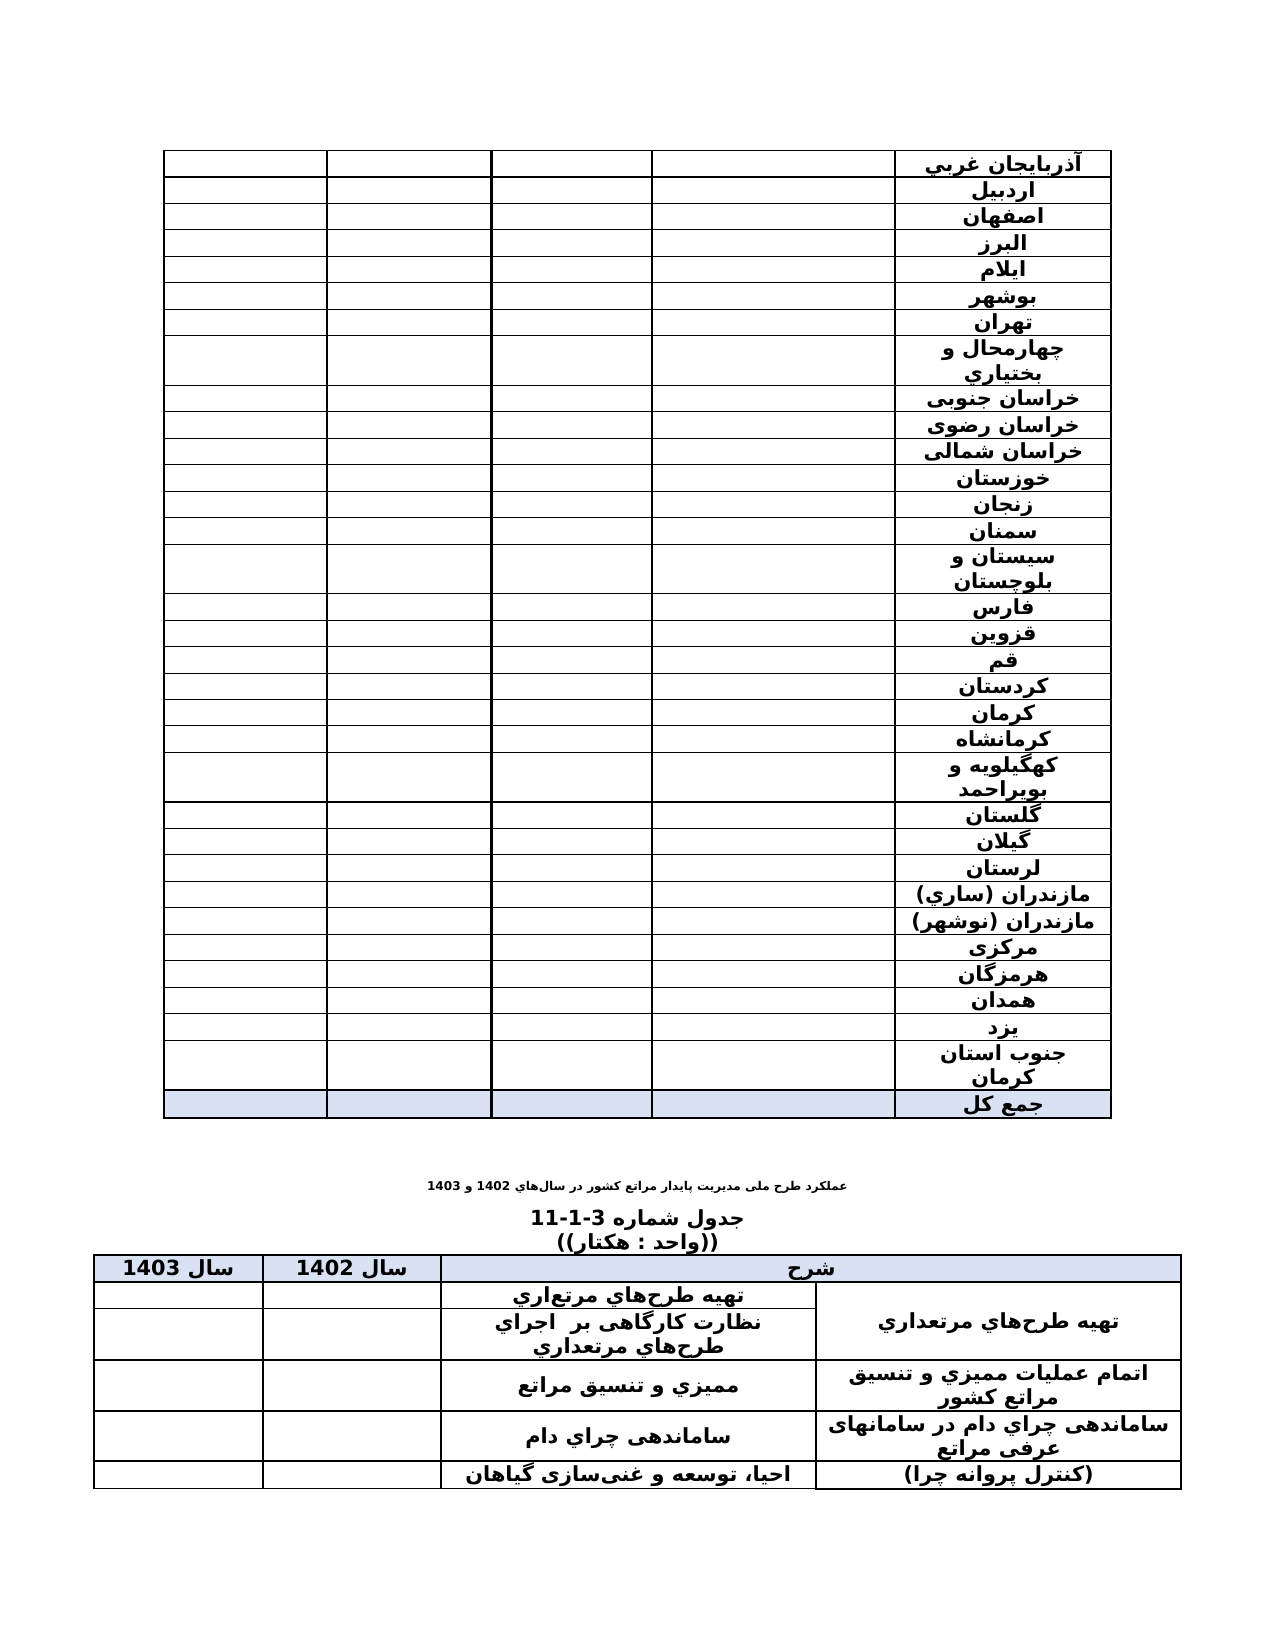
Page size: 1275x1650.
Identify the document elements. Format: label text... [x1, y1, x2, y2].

table_cell [165, 961, 326, 987]
table_cell [328, 882, 490, 907]
table_cell [653, 935, 894, 960]
table_cell [493, 882, 651, 907]
table_cell كردستان [896, 674, 1110, 699]
table_cell قم [896, 647, 1110, 672]
table_cell اردبیل [896, 178, 1110, 203]
table_cell [493, 230, 651, 256]
table_cell یزد [896, 1014, 1110, 1039]
table_cell خراسان شمالی [896, 439, 1110, 464]
table_cell [95, 1309, 262, 1359]
table_cell [165, 700, 326, 725]
table_cell [493, 961, 651, 987]
table_cell [328, 178, 490, 203]
table_cell [95, 1361, 262, 1409]
table_cell [165, 621, 326, 646]
table_cell جدول شماره 3-1-11 ((واحد : هكتار)) [94, 1206, 1181, 1254]
table_cell [165, 1091, 326, 1117]
table_cell [653, 439, 894, 464]
table_cell [328, 988, 490, 1013]
table_cell بوشهر [896, 283, 1110, 309]
table_cell [328, 518, 490, 543]
table_cell [165, 336, 326, 385]
table_cell [493, 492, 651, 517]
table_cell خراسان جنوبی [896, 386, 1110, 411]
table_cell [493, 753, 651, 801]
table_cell [328, 1091, 490, 1117]
table_cell [653, 961, 894, 987]
table_cell [653, 230, 894, 256]
table_cell [328, 386, 490, 411]
table_cell ایلام [896, 257, 1110, 282]
table_cell [653, 803, 894, 828]
table_cell [328, 283, 490, 309]
table_cell [95, 1412, 262, 1460]
table_cell [493, 283, 651, 309]
table_cell [493, 988, 651, 1013]
table_cell [493, 310, 651, 335]
table_cell [493, 439, 651, 464]
table_cell [493, 545, 651, 593]
table_cell [328, 803, 490, 828]
table_cell همدان [896, 988, 1110, 1013]
table_cell [328, 412, 490, 438]
table_cell [165, 803, 326, 828]
table_cell كرمان [896, 700, 1110, 725]
table_cell [328, 257, 490, 282]
table_cell [653, 753, 894, 801]
table_cell [328, 908, 490, 934]
table_cell کرمانشاه [896, 726, 1110, 752]
table_cell [328, 961, 490, 987]
table_cell مرکزی [896, 935, 1110, 960]
table_cell [328, 151, 490, 176]
table_cell [653, 257, 894, 282]
table_cell [653, 594, 894, 619]
table_cell هرمزگان [896, 961, 1110, 987]
table_cell [165, 386, 326, 411]
table_cell [493, 204, 651, 229]
table_cell [493, 935, 651, 960]
table_cell [328, 1014, 490, 1039]
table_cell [442, 1462, 815, 1488]
table_cell [653, 545, 894, 593]
table_cell مازندران (نوشهر) [896, 908, 1110, 934]
table_cell [653, 700, 894, 725]
table_cell [165, 1014, 326, 1039]
table_cell [165, 310, 326, 335]
table_cell [493, 151, 651, 176]
table_cell گلستان [896, 803, 1110, 828]
table_cell [653, 178, 894, 203]
table_cell [165, 908, 326, 934]
table_cell سمنان [896, 518, 1110, 543]
table_cell [328, 753, 490, 801]
table_cell [493, 647, 651, 672]
table_cell [165, 465, 326, 491]
table_cell [328, 310, 490, 335]
table_cell [328, 594, 490, 619]
table_cell [493, 829, 651, 854]
table_header عملكرد طرح ملی مدیریت پایدار مراتع کشور در سال‌هاي 1402 و 1403 [94, 1168, 1181, 1206]
table_cell [95, 1462, 262, 1488]
table_cell [653, 647, 894, 672]
table_cell [653, 855, 894, 881]
table_cell [653, 988, 894, 1013]
table_cell لرستان [896, 855, 1110, 881]
table_cell [165, 855, 326, 881]
table_cell [165, 257, 326, 282]
table_cell اتمام عملیات مميزي و تنسيق مراتع کشور [817, 1361, 1180, 1409]
table_cell [328, 726, 490, 752]
table_cell نظارت کارگاهی بر اجراي طرح‌هاي مرتعداري [442, 1309, 815, 1359]
table_cell مازندران (ساري) [896, 882, 1110, 907]
table_cell [493, 257, 651, 282]
table_cell [165, 647, 326, 672]
table_cell زنجان [896, 492, 1110, 517]
table_cell البرز [896, 230, 1110, 256]
table_cell [328, 1041, 490, 1089]
table_cell تهران [896, 310, 1110, 335]
table_cell [653, 829, 894, 854]
table_cell [328, 935, 490, 960]
table_cell [328, 621, 490, 646]
table_cell [328, 204, 490, 229]
table_cell [653, 726, 894, 752]
table_cell [493, 336, 651, 385]
table_cell ساماندهی چراي دام [442, 1412, 815, 1460]
table_cell [493, 1041, 651, 1089]
table_cell [165, 283, 326, 309]
table_cell [165, 988, 326, 1013]
table_cell [493, 1091, 651, 1117]
table_cell [493, 518, 651, 543]
table_cell (کنترل پروانه چرا) [817, 1462, 1180, 1488]
table_cell [328, 439, 490, 464]
table_cell [493, 908, 651, 934]
table_cell آذربايجان غربي [896, 151, 1110, 176]
table_cell [653, 310, 894, 335]
table_cell [328, 674, 490, 699]
table_cell مميزي و تنسيق مراتع [442, 1361, 815, 1409]
table_cell [264, 1412, 440, 1460]
table_cell چهارمحال و بختياري [896, 336, 1110, 385]
table_cell [165, 882, 326, 907]
table_cell [328, 700, 490, 725]
table_cell [165, 674, 326, 699]
table_cell [328, 465, 490, 491]
table_cell [493, 855, 651, 881]
table_cell [493, 1014, 651, 1039]
table_cell [653, 336, 894, 385]
table_cell [653, 465, 894, 491]
table_cell گیلان [896, 829, 1110, 854]
table_cell [165, 594, 326, 619]
table_cell تهيه طرح‌هاي مرتع‌اري [442, 1283, 815, 1308]
table_cell [165, 230, 326, 256]
table_cell [653, 492, 894, 517]
table_cell [653, 412, 894, 438]
table_cell [165, 1041, 326, 1089]
table_cell [653, 283, 894, 309]
table_cell [653, 882, 894, 907]
table_cell [165, 492, 326, 517]
table_cell [165, 518, 326, 543]
table_cell [165, 439, 326, 464]
table_cell [653, 1014, 894, 1039]
table_cell [328, 545, 490, 593]
table_cell [493, 726, 651, 752]
table_cell جمع کل [896, 1091, 1110, 1117]
table_cell [165, 726, 326, 752]
table_cell [165, 178, 326, 203]
table_cell [653, 518, 894, 543]
table_cell سيستان و بلوچستان [896, 545, 1110, 593]
table_cell فارس [896, 594, 1110, 619]
table_cell [165, 545, 326, 593]
table_cell [653, 151, 894, 176]
table_cell [653, 621, 894, 646]
table_cell ساماندهی چراي دام در سامانهای عرفی مراتع [817, 1412, 1180, 1460]
table_cell [165, 151, 326, 176]
table_cell [165, 935, 326, 960]
table_cell [95, 1283, 262, 1308]
table_cell سال 1403 [95, 1256, 262, 1281]
table_cell [493, 674, 651, 699]
table_cell [653, 674, 894, 699]
table_cell سال 1402 [264, 1256, 440, 1281]
table_cell [328, 829, 490, 854]
table_cell [653, 1091, 894, 1117]
table_cell [493, 465, 651, 491]
table_cell [165, 412, 326, 438]
table_cell [264, 1283, 440, 1308]
table_cell [264, 1309, 440, 1359]
table_cell [653, 386, 894, 411]
table_cell جنوب استان کرمان [896, 1041, 1110, 1089]
table_cell [493, 700, 651, 725]
table_cell كهگيلويه و بويراحمد [896, 753, 1110, 801]
table_cell [493, 803, 651, 828]
table_cell [264, 1462, 440, 1488]
table_cell [165, 753, 326, 801]
table_cell قزوین [896, 621, 1110, 646]
table_cell [165, 829, 326, 854]
table_cell شرح [442, 1256, 1180, 1281]
table_cell [493, 386, 651, 411]
table_cell [653, 1041, 894, 1089]
table_cell [493, 621, 651, 646]
table_cell اصفهان [896, 204, 1110, 229]
table_cell [328, 336, 490, 385]
table_cell خوزستان [896, 465, 1110, 491]
table_cell [493, 412, 651, 438]
table_cell [493, 594, 651, 619]
table_cell [328, 855, 490, 881]
table_cell تهيه طرح‌هاي مرتعداري [817, 1283, 1180, 1359]
table_cell [165, 204, 326, 229]
table_cell [328, 492, 490, 517]
table_cell [493, 178, 651, 203]
table_cell [653, 204, 894, 229]
table_cell [653, 908, 894, 934]
table_cell [328, 647, 490, 672]
table_cell [264, 1361, 440, 1409]
table_cell خراسان رضوی [896, 412, 1110, 438]
table_cell [328, 230, 490, 256]
